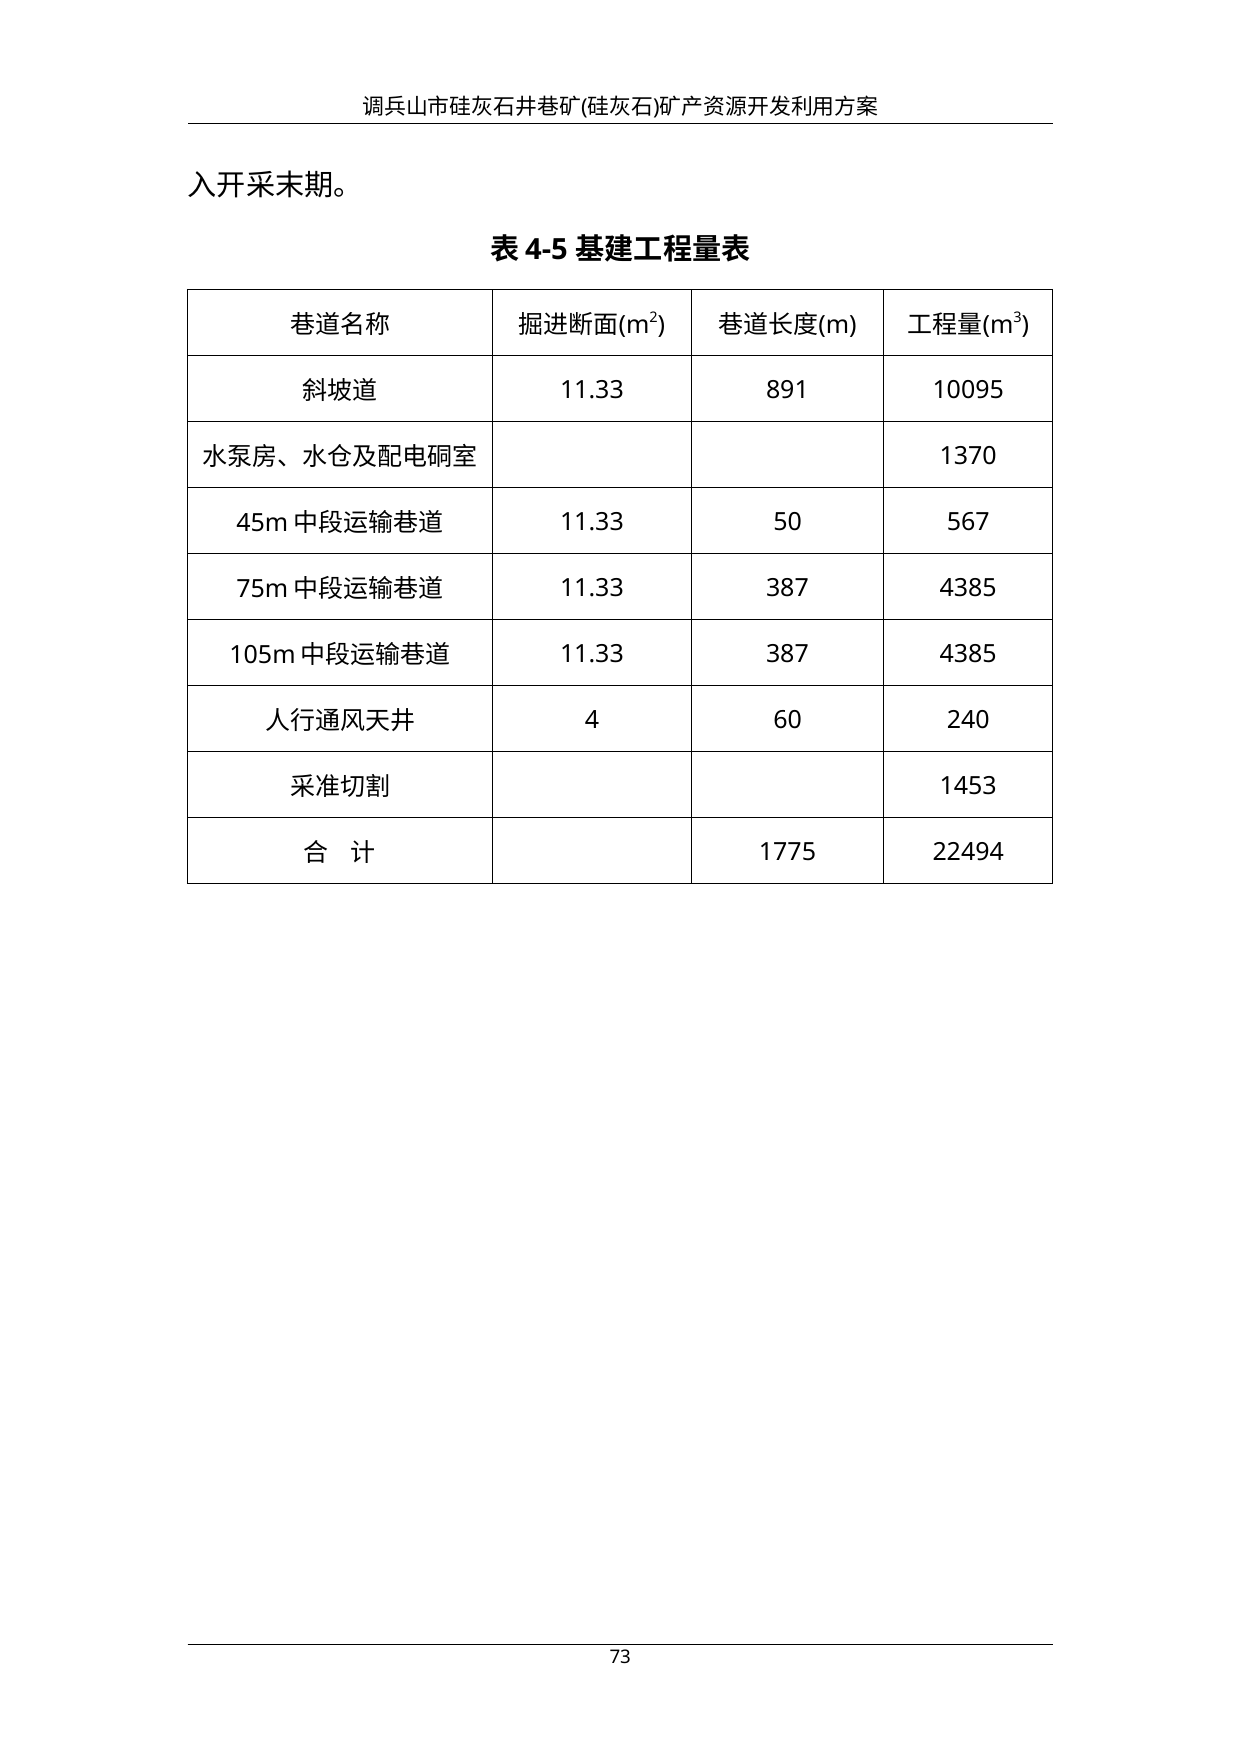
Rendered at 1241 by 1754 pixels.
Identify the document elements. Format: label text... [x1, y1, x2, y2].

table_cell 50 [692, 488, 883, 553]
table_cell 斜坡道 [188, 356, 492, 421]
table_cell 采准切割 [188, 752, 492, 817]
table_cell 22494 [884, 818, 1052, 883]
table_cell 1775 [692, 818, 883, 883]
table_cell 567 [884, 488, 1052, 553]
table_cell 45m中段运输巷道 [188, 488, 492, 553]
table_cell 水泵房、水仓及配电硐室 [188, 422, 492, 487]
table_cell [493, 818, 691, 883]
table_cell [692, 752, 883, 817]
table_cell 10095 [884, 356, 1052, 421]
table_header 巷道长度(m) [692, 290, 883, 355]
table_cell 105m中段运输巷道 [188, 620, 492, 685]
table_cell 387 [692, 554, 883, 619]
table_cell 387 [692, 620, 883, 685]
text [187, 162, 1053, 204]
table_cell 891 [692, 356, 883, 421]
table_header 掘进断面(m2) [493, 290, 691, 355]
table_cell 11.33 [493, 488, 691, 553]
table_header 工程量(m3) [884, 290, 1052, 355]
text 表4-5 基建工程量表 [187, 225, 1053, 268]
table_cell 4 [493, 686, 691, 751]
table_cell [692, 422, 883, 487]
table_cell 人行通风天井 [188, 686, 492, 751]
table_cell 75m中段运输巷道 [188, 554, 492, 619]
table_cell 60 [692, 686, 883, 751]
table_cell 1370 [884, 422, 1052, 487]
table_cell 240 [884, 686, 1052, 751]
table_cell [493, 422, 691, 487]
table_cell 11.33 [493, 356, 691, 421]
table_cell 4385 [884, 554, 1052, 619]
table_cell 4385 [884, 620, 1052, 685]
table_cell [493, 752, 691, 817]
table_cell 11.33 [493, 620, 691, 685]
table_cell 1453 [884, 752, 1052, 817]
table_cell 合 计 [188, 818, 492, 883]
table_header 巷道名称 [188, 290, 492, 355]
table_cell 11.33 [493, 554, 691, 619]
